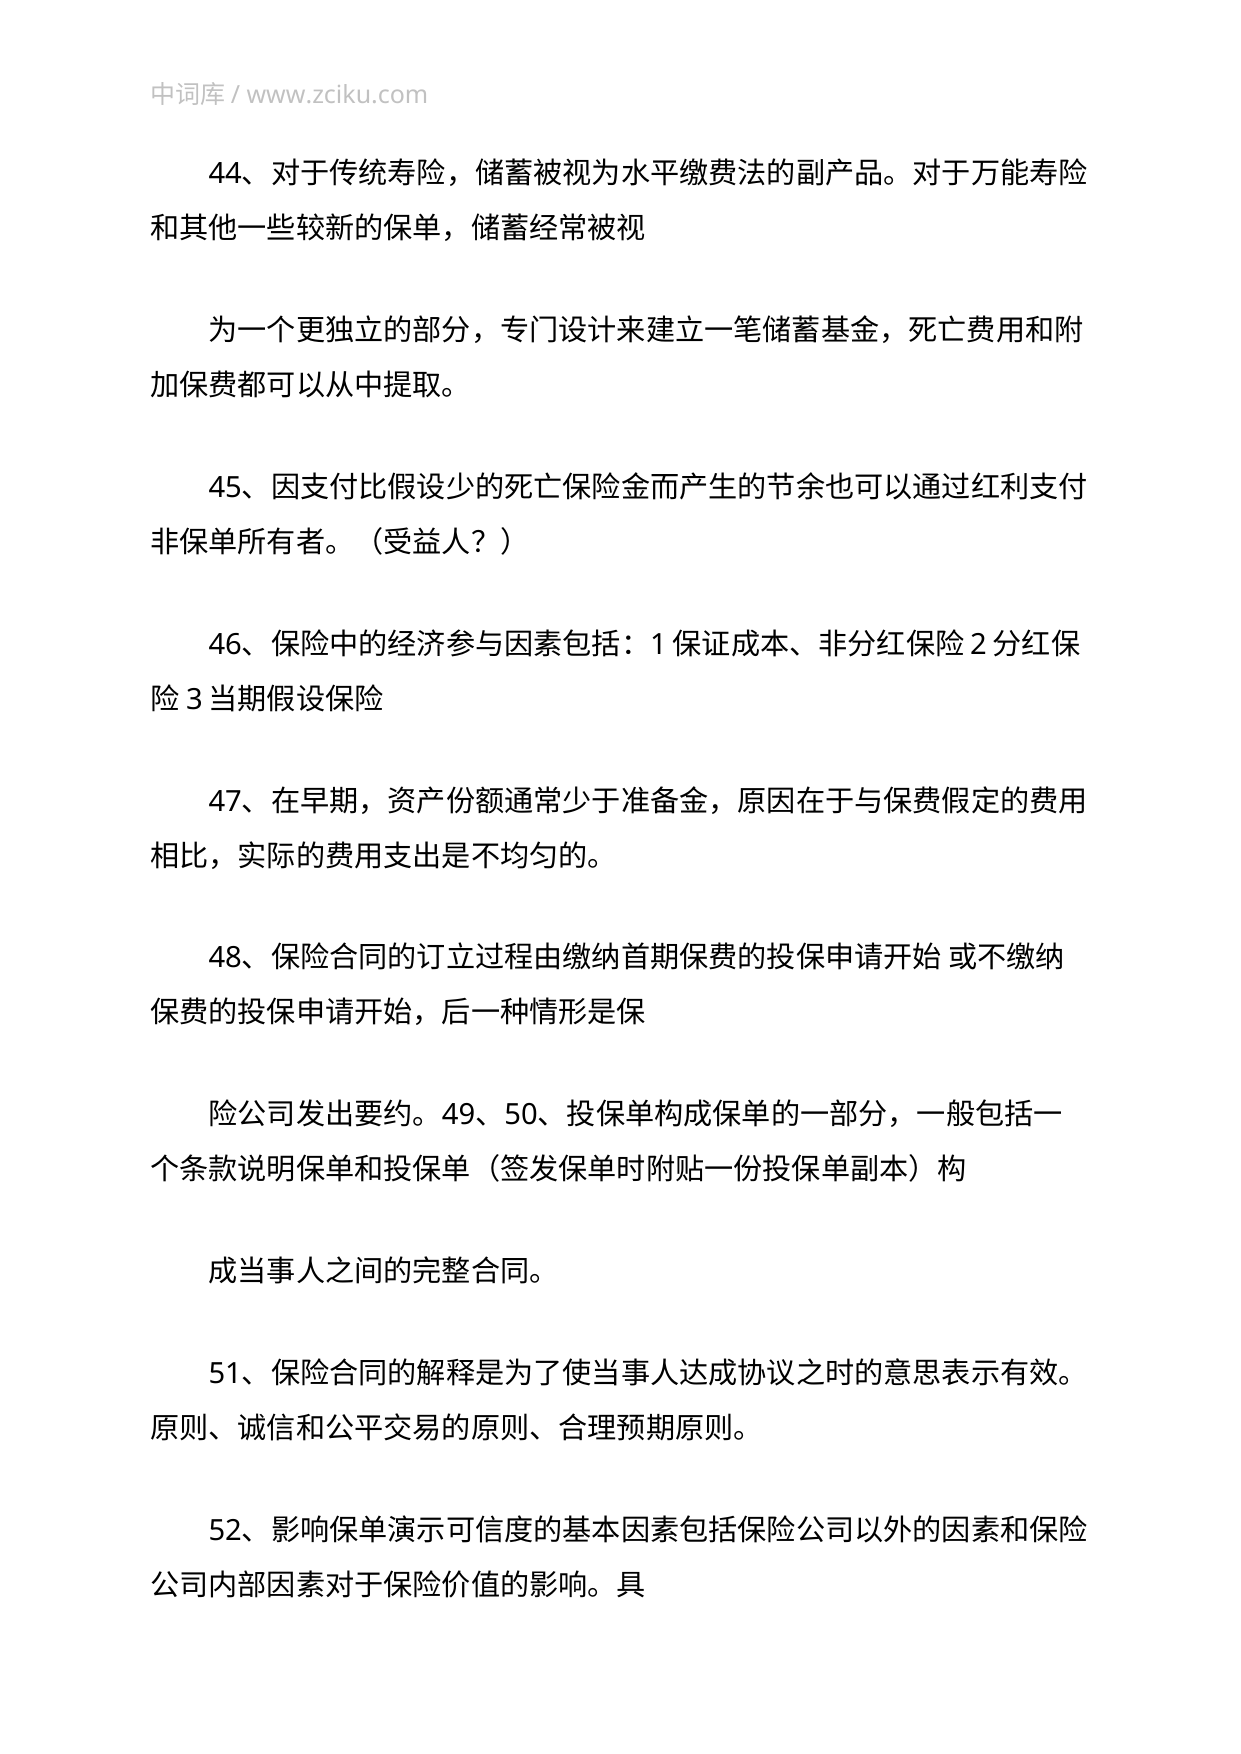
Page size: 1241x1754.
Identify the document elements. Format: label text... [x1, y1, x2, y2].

text 51、保险合同的解释是为了使当事人达成协议之时的意思表示有效。原则、诚信和公平交易的原则、合理预期原则。 [150, 1349, 1090, 1447]
text 成当事人之间的完整合同。 [150, 1247, 1090, 1290]
text 44、对于传统寿险，储蓄被视为水平缴费法的副产品。对于万能寿险和其他一些较新的保单，储蓄经常被视 [150, 150, 1090, 247]
text 47、在早期，资产份额通常少于准备金，原因在于与保费假定的费用相比，实际的费用支出是不均匀的。 [150, 777, 1090, 874]
text 险公司发出要约。49、50、投保单构成保单的一部分，一般包括一个条款说明保单和投保单（签发保单时附贴一份投保单副本）构 [150, 1091, 1090, 1188]
text 为一个更独立的部分，专门设计来建立一笔储蓄基金，死亡费用和附加保费都可以从中提取。 [150, 307, 1090, 404]
text 52、影响保单演示可信度的基本因素包括保险公司以外的因素和保险公司内部因素对于保险价值的影响。具 [150, 1506, 1090, 1603]
text 48、保险合同的订立过程由缴纳首期保费的投保申请开始 或不缴纳保费的投保申请开始，后一种情形是保 [150, 934, 1090, 1031]
text 46、保险中的经济参与因素包括：1保证成本、非分红保险2分红保险 3当期假设保险 [150, 620, 1090, 718]
text 45、因支付比假设少的死亡保险金而产生的节余也可以通过红利支付非保单所有者。（受益人？） [150, 463, 1090, 561]
